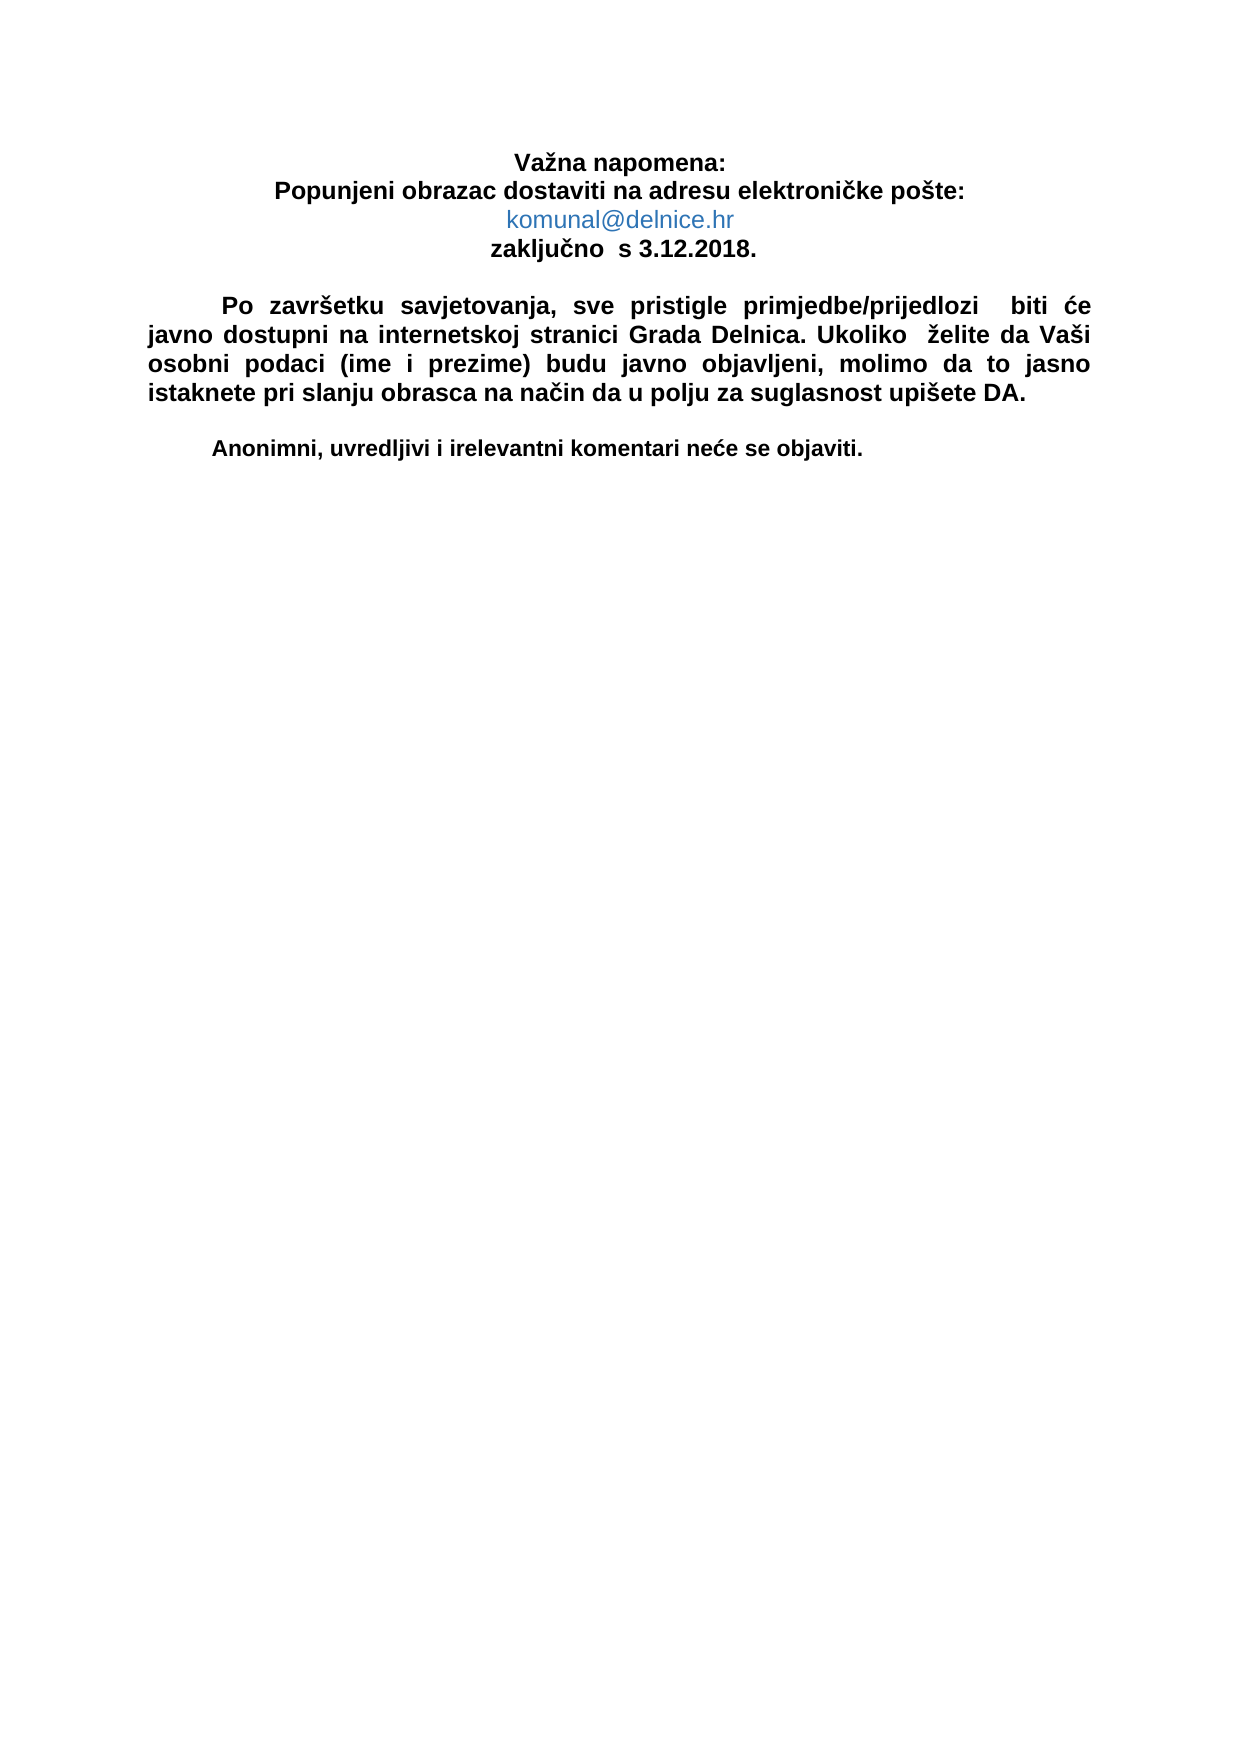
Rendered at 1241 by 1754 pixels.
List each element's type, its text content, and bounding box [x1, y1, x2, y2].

text Važna napomena: [148, 148, 1093, 176]
text Popunjeni obrazac dostaviti na adresu elektroničke pošte: [148, 176, 1093, 205]
text komunal@delnice.hr [148, 205, 1093, 234]
text Anonimni, uvredljivi i irelevantni komentari neće se objaviti. [148, 435, 1093, 461]
text Po završetku savjetovanja, sve pristigle primjedbe/prijedlozi biti će javno dostupni na internetskoj stranici Grada Delnica. Ukoliko želite da Vaši osobni podaci (ime i prezime) budu javno objavljeni, molimo da to jasno istaknete pri slanju obrasca na način da u polju za suglasnost upišete DA. [148, 291, 1093, 406]
text zaključno s 3.12.2018. [148, 234, 1093, 263]
